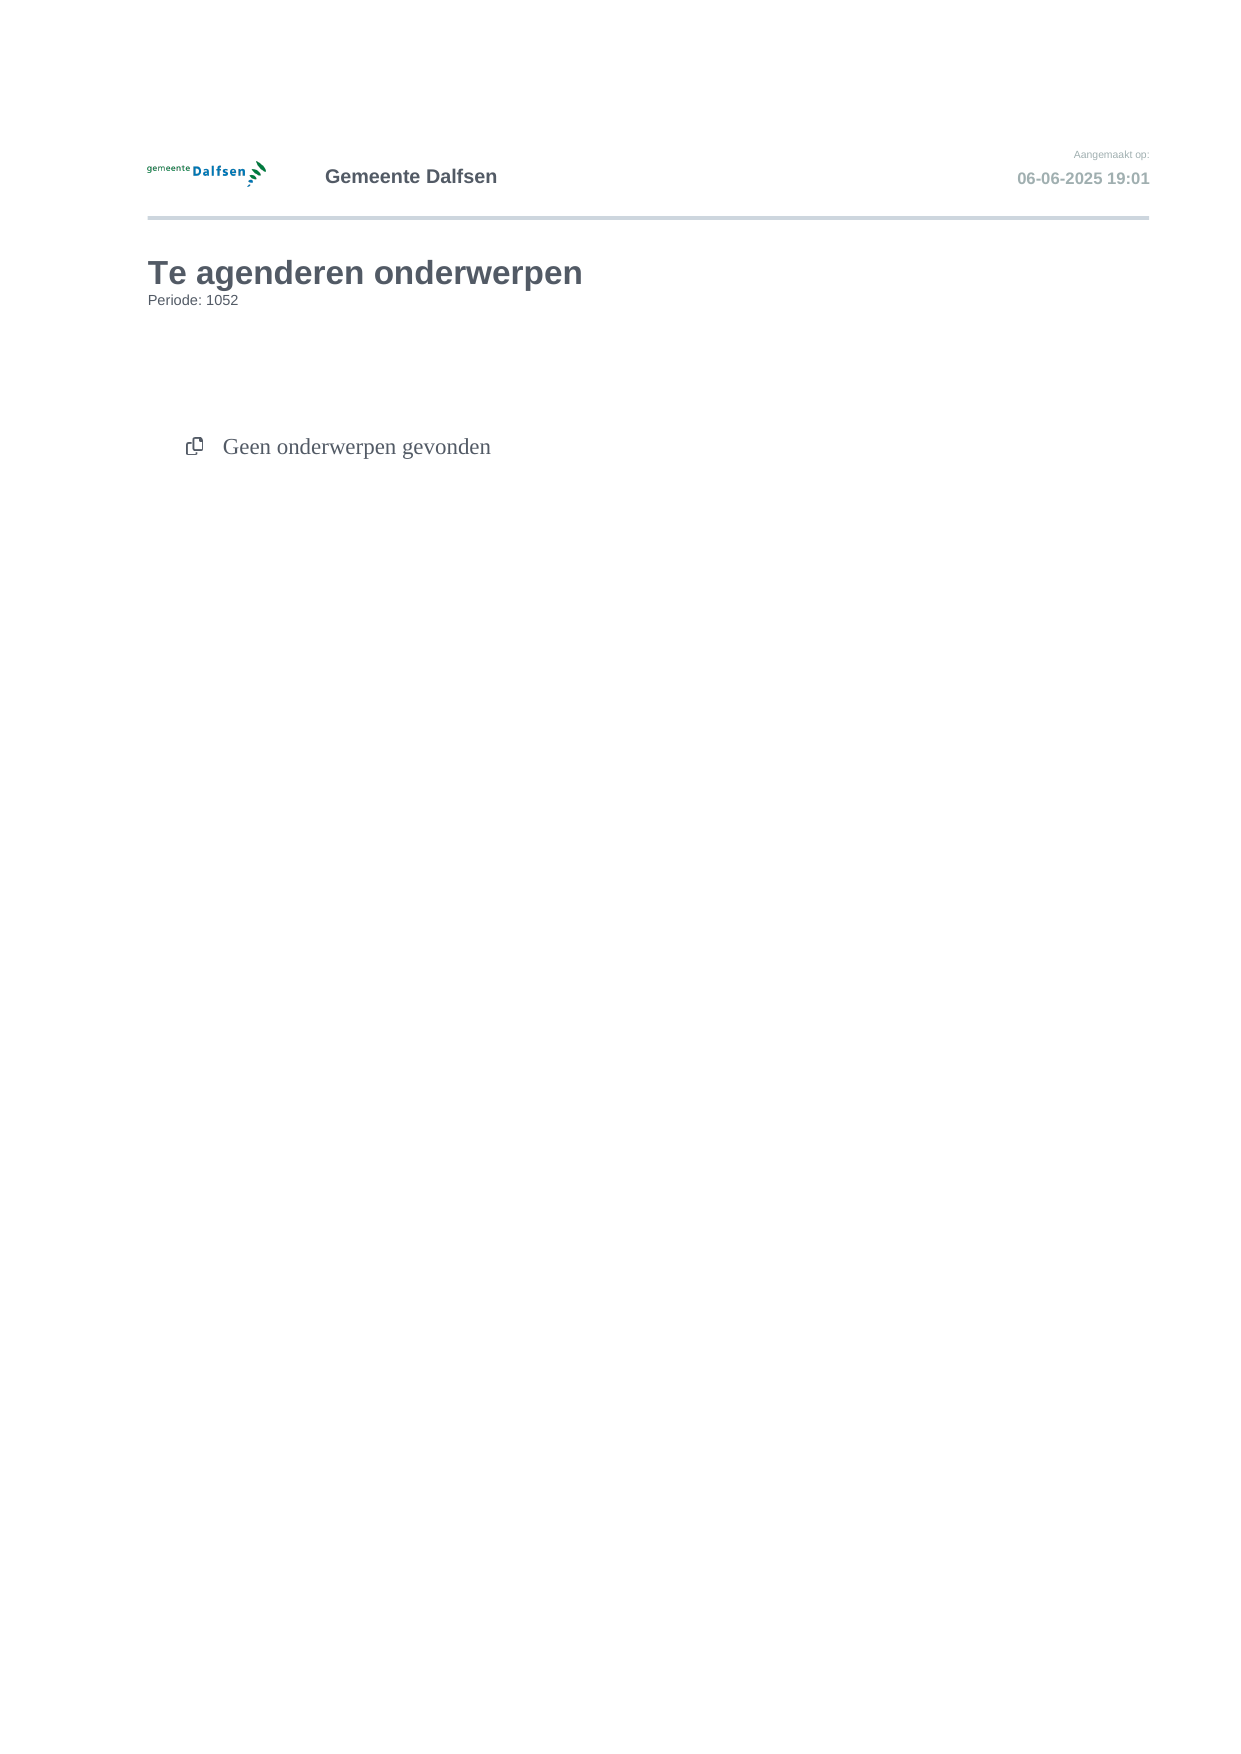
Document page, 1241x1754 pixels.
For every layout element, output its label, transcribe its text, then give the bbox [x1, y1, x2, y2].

table_header Aangemaakt op: [727, 148, 1149, 161]
list Geen onderwerpen gevonden [185, 433, 1093, 459]
table_header Gemeente Dalfsen [325, 148, 727, 188]
picture [147, 216, 1150, 220]
table_header Te agenderen onderwerpen [148, 245, 727, 292]
table_header [148, 148, 325, 188]
table_cell Periode: 1052 [148, 292, 727, 325]
picture [147, 161, 266, 187]
picture [186, 437, 203, 455]
table_cell 06-06-2025 19:01 [727, 161, 1149, 188]
